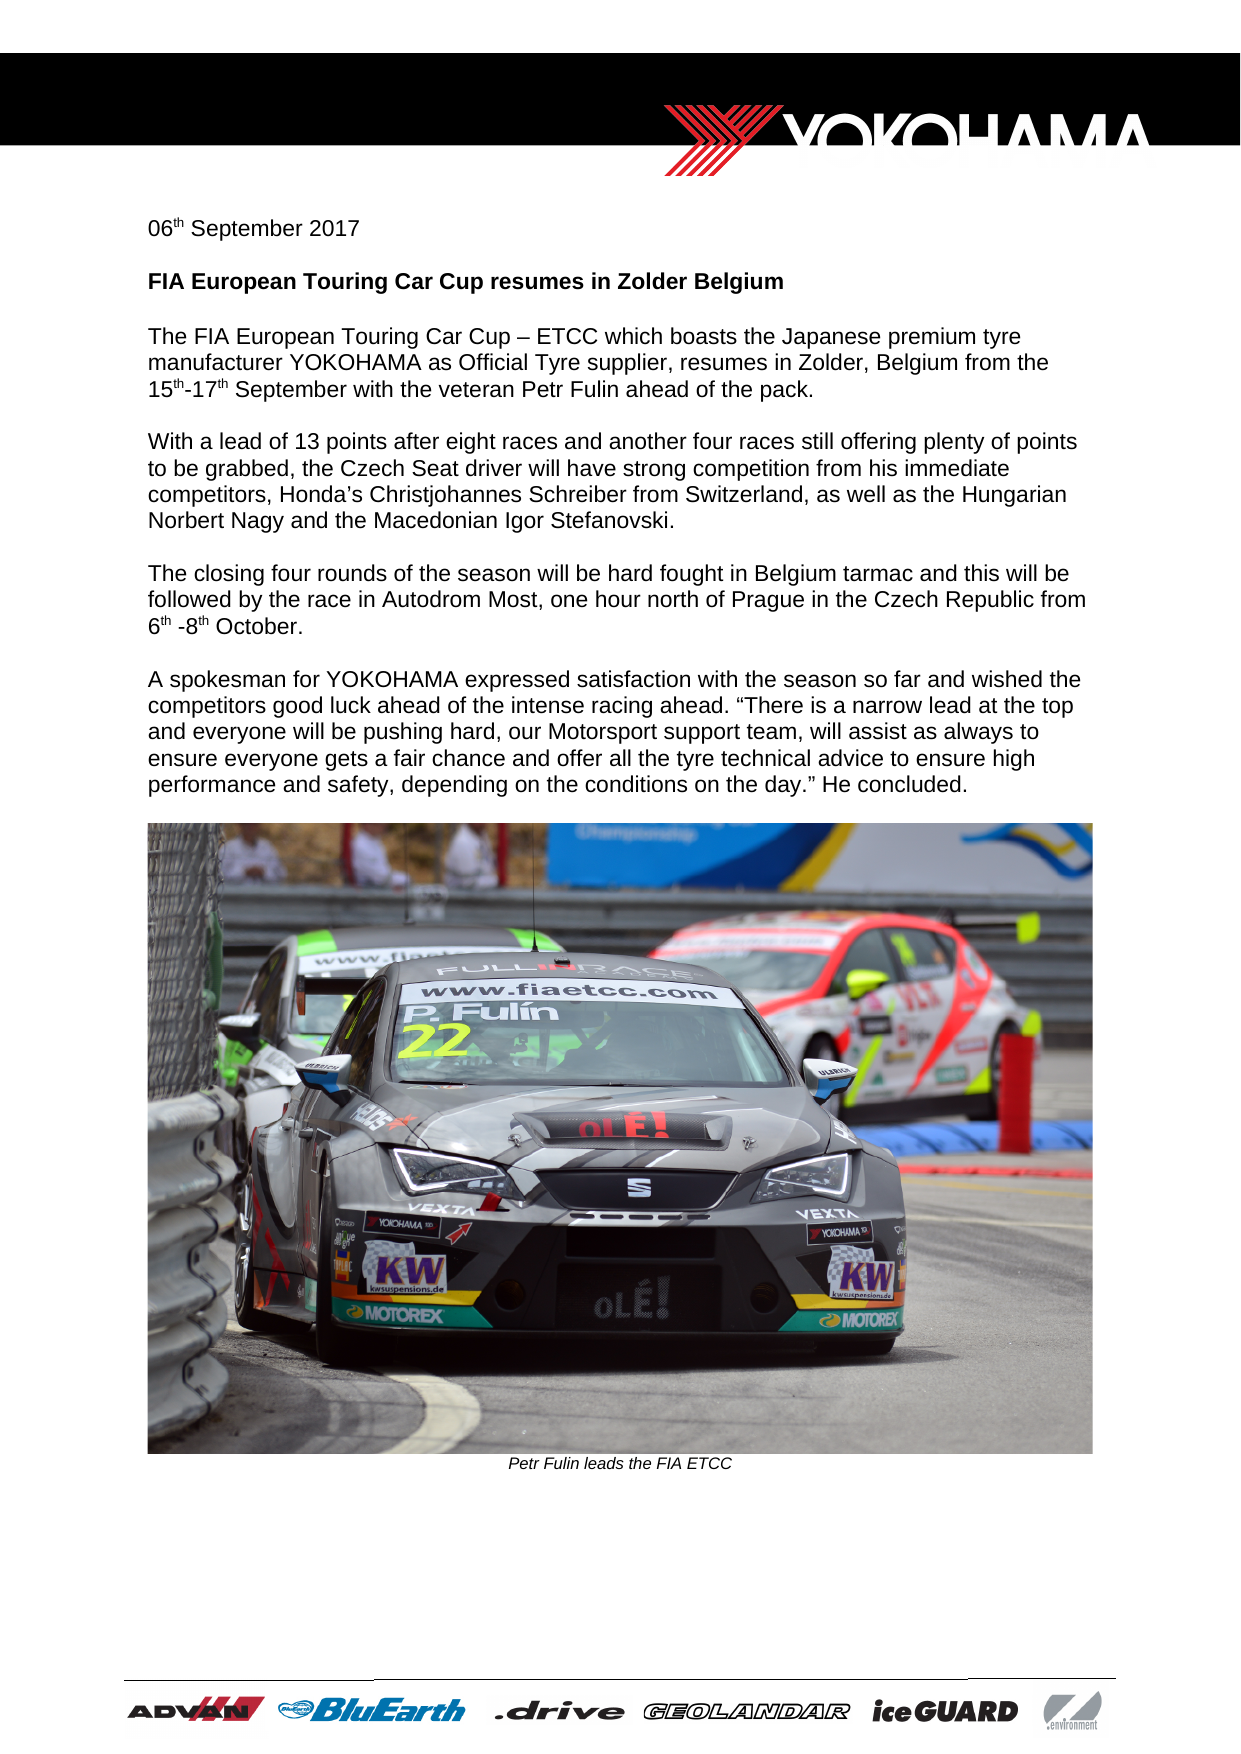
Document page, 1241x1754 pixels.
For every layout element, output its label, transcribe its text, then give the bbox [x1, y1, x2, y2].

picture [643, 1679, 1110, 1738]
text The FIA European Touring Car Cup – ETCC which boasts the Japanese premium tyre manufacturer YOKOHAMA as Official Tyre supplier, resumes in Zolder, Belgium from the 15th-17th September with the veteran Petr Fulin ahead of the pack. [148, 323, 1093, 402]
picture [574, 39, 1241, 237]
picture [124, 1681, 479, 1739]
picture [486, 1695, 633, 1725]
text FIA European Touring Car Cup resumes in Zolder Belgium [148, 268, 1093, 294]
text With a lead of 13 points after eight races and another four races still offering plenty of points to be grabbed, the Czech Seat driver will have strong competition from his immediate competitors, Honda’s Christjohannes Schreiber from Switzerland, as well as the Hungarian Norbert Nagy and the Macedonian Igor Stefanovski. [148, 428, 1093, 534]
text Petr Fulin leads the FIA ETCC [148, 1454, 1093, 1473]
text The closing four rounds of the season will be hard fought in Belgium tarmac and this will be followed by the race in Autodrom Most, one hour north of Prague in the Czech Republic from 6th -8th October. [148, 560, 1093, 639]
text A spokesman for YOKOHAMA expressed satisfaction with the season so far and wished the competitors good luck ahead of the intense racing ahead. “There is a narrow lead at the top and everyone will be pushing hard, our Motorsport support team, will assist as always to ensure everyone gets a fair chance and offer all the tyre technical advice to ensure high performance and safety, depending on the conditions on the day.” He concluded. [148, 666, 1093, 797]
text 06th September 2017 [148, 215, 1093, 241]
picture [147, 823, 1093, 1454]
